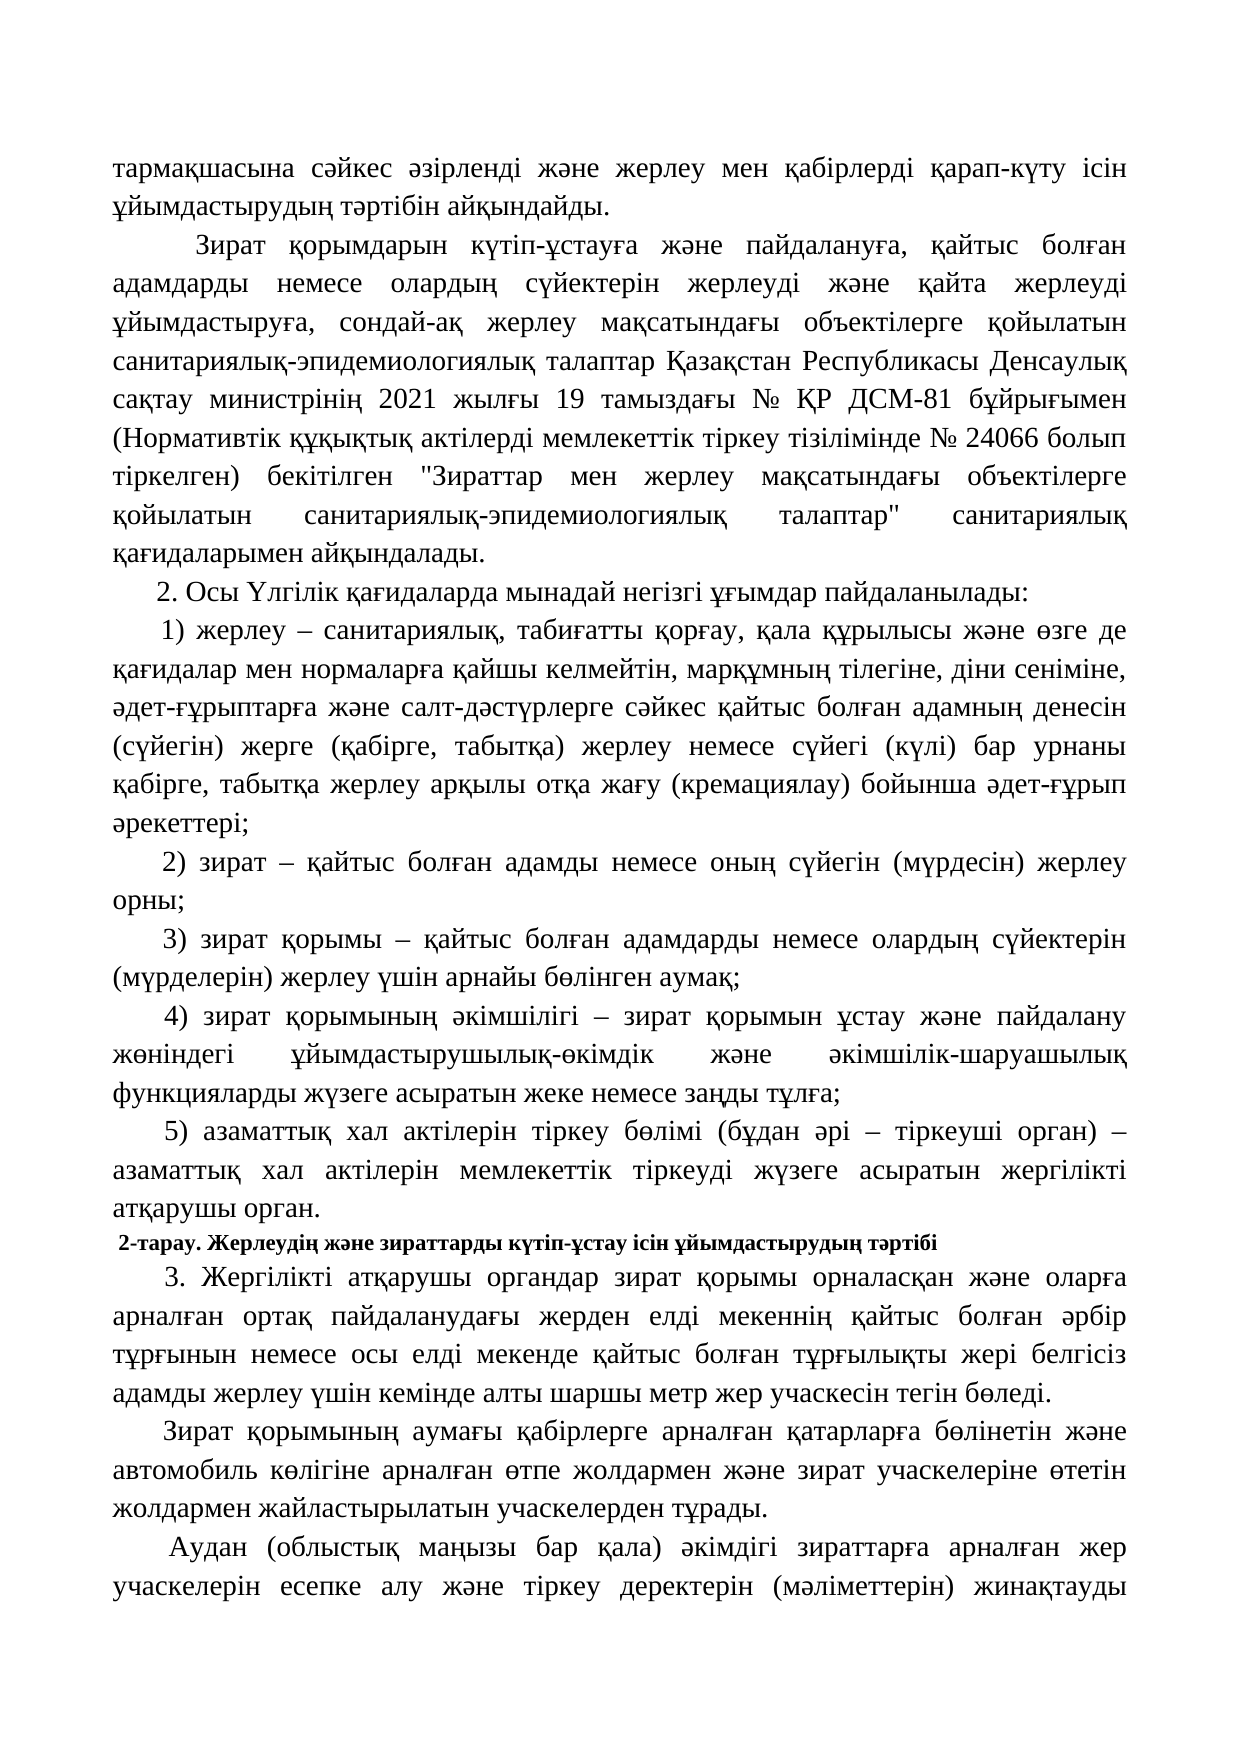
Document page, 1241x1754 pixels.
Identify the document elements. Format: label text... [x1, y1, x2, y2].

text 3. Жергілікті атқарушы органдар зират қорымы орналасқан және оларға арналған ортақ пайдаланудағы жерден елді мекеннің қайтыс болған әрбір тұрғынын немесе осы елді мекенде қайтыс болған тұрғылықты жері белгісіз адамды жерлеу үшін кемінде алты шаршы метр жер учаскесін тегін бөледі. [112, 1259, 1128, 1408]
text 3) зират қорымы – қайтыс болған адамдарды немесе олардың сүйектерін (мүрделерін) жерлеу үшін арнайы бөлінген аумақ; [112, 921, 1128, 993]
text Зират қорымдарын күтіп-ұстауға және пайдалануға, қайтыс болған адамдарды немесе олардың сүйектерін жерлеуді және қайта жерлеуді ұйымдастыруға, сондай-ақ жерлеу мақсатындағы объектілерге қойылатын санитариялық-эпидемиологиялық талаптар Қазақстан Республикасы Денсаулық сақтау министрінің 2021 жылғы 19 тамыздағы № ҚР ДСМ-81 бұйрығымен (Нормативтік құқықтық актілерді мемлекеттік тіркеу тізілімінде № 24066 болып тіркелген) бекітілген "Зираттар мен жерлеу мақсатындағы объектілерге қойылатын санитариялық-эпидемиологиялық талаптар" санитариялық қағидаларымен айқындалады. [112, 227, 1128, 569]
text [112, 1529, 1128, 1601]
text 4) зират қорымының әкімшілігі – зират қорымын ұстау және пайдалану жөніндегі ұйымдастырушылық-өкімдік және әкімшілік-шаруашылық функцияларды жүзеге асыратын жеке немесе заңды тұлға; [112, 998, 1128, 1108]
text 2-тарау. Жерлеудің және зираттарды күтіп-ұстау ісін ұйымдастырудың тәртібі [112, 1229, 1128, 1256]
text 2) зират – қайтыс болған адамды немесе оның сүйегін (мүрдесін) жерлеу орны; [112, 844, 1128, 916]
text Зират қорымының аумағы қабірлерге арналған қатарларға бөлінетін және автомобиль көлігіне арналған өтпе жолдармен және зират учаскелеріне өтетін жолдармен жайластырылатын учаскелерден тұрады. [112, 1413, 1128, 1524]
text 2. Осы Үлгілік қағидаларда мынадай негізгі ұғымдар пайдаланылады: [112, 574, 1128, 607]
text 1) жерлеу – санитариялық, табиғатты қорғау, қала құрылысы және өзге де қағидалар мен нормаларға қайшы келмейтін, марқұмның тілегіне, діни сеніміне, әдет-ғұрыптарға және салт-дәстүрлерге сәйкес қайтыс болған адамның денесін (сүйегін) жерге (қабірге, табытқа) жерлеу немесе сүйегі (күлі) бар урнаны қабірге, табытқа жерлеу арқылы отқа жағу (кремациялау) бойынша әдет-ғұрып әрекеттері; [112, 612, 1128, 839]
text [112, 150, 1128, 222]
text 5) азаматтық хал актілерін тіркеу бөлімі (бұдан әрі – тіркеуші орган) – азаматтық хал актілерін мемлекеттік тіркеуді жүзеге асыратын жергілікті атқарушы орган. [112, 1113, 1128, 1224]
